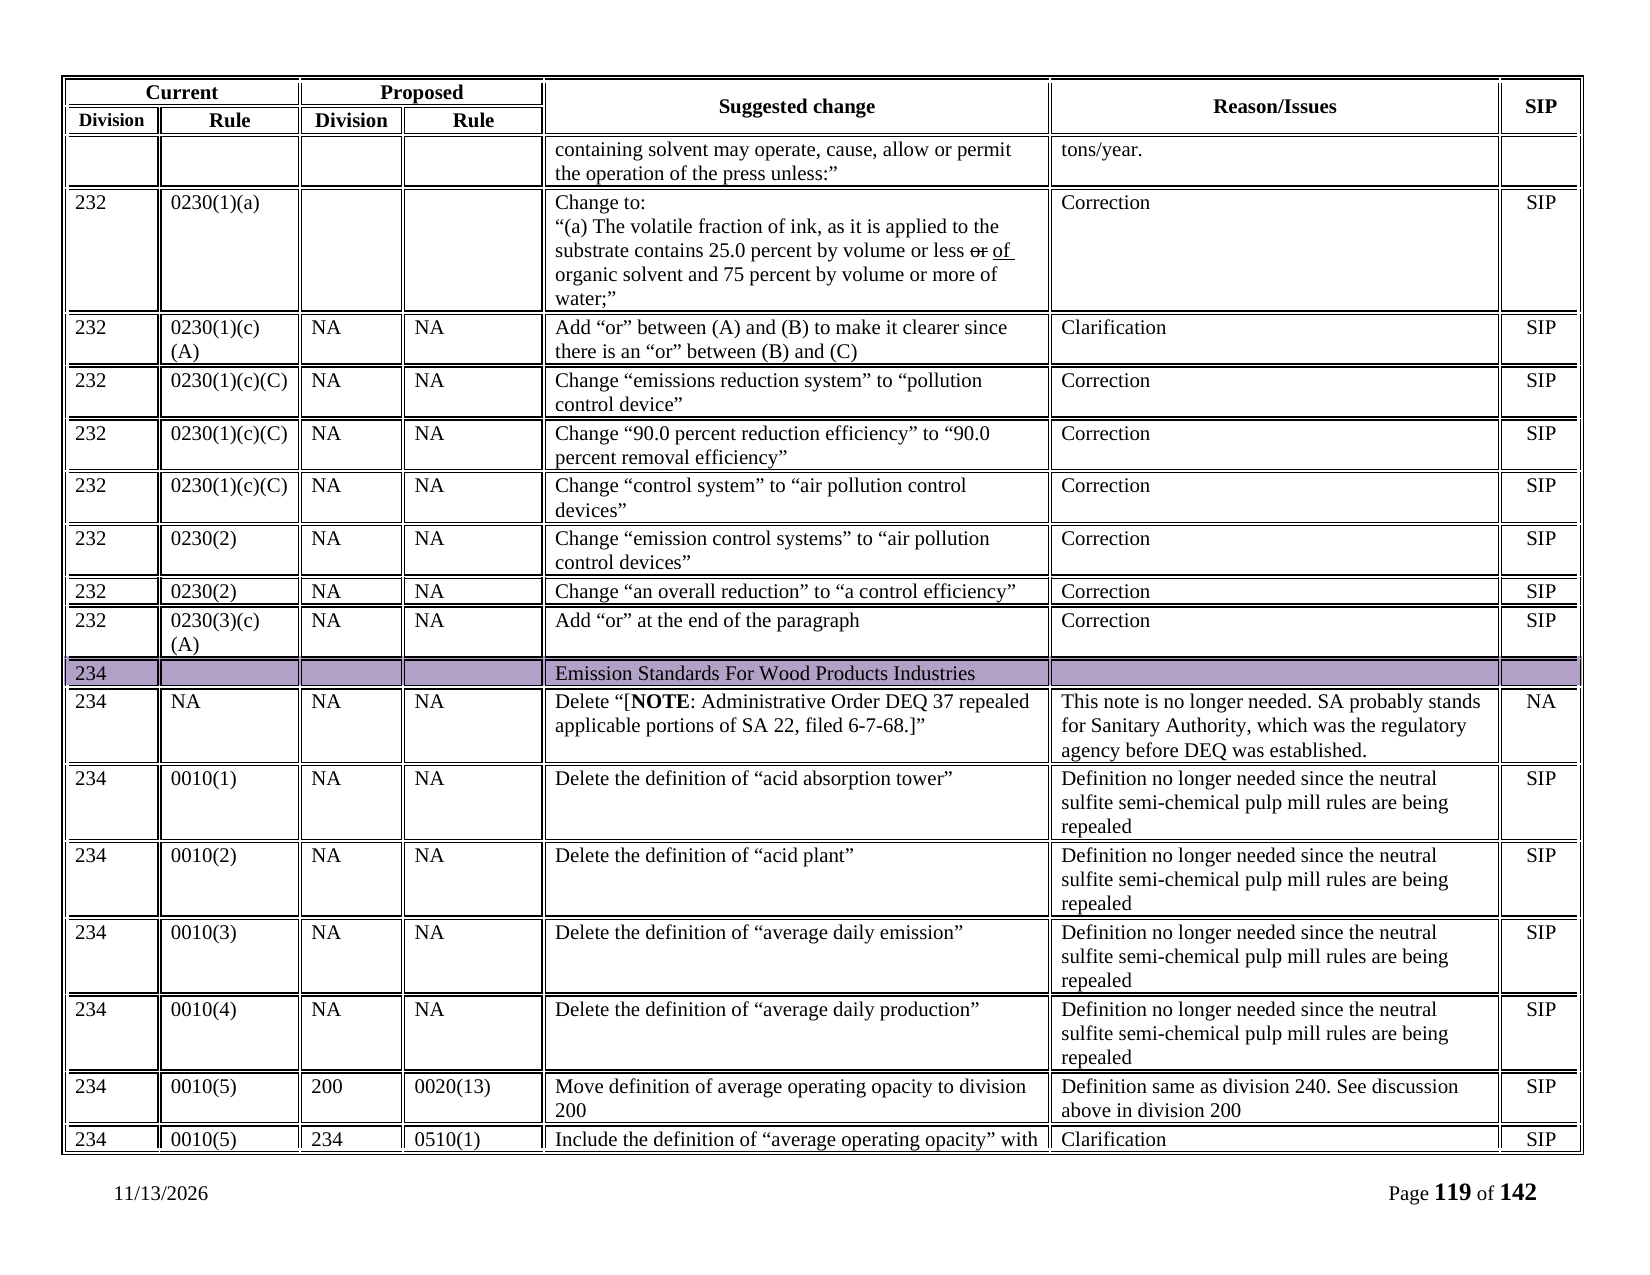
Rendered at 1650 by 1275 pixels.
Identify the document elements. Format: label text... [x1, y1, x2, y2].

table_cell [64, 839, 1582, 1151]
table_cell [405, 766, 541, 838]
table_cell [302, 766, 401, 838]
table_cell Division [64, 104, 159, 132]
table_cell Rule [405, 108, 541, 132]
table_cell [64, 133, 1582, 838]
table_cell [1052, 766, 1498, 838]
table_header Proposed [300, 77, 544, 104]
table_header Reason/Issues [1050, 77, 1500, 132]
table_cell Rule [162, 108, 298, 132]
table_header SIP [1500, 79, 1580, 132]
table_header Suggested change [544, 77, 1050, 132]
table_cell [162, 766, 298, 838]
table_header Current [64, 77, 300, 104]
table_cell Division [302, 108, 401, 132]
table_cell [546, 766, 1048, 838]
